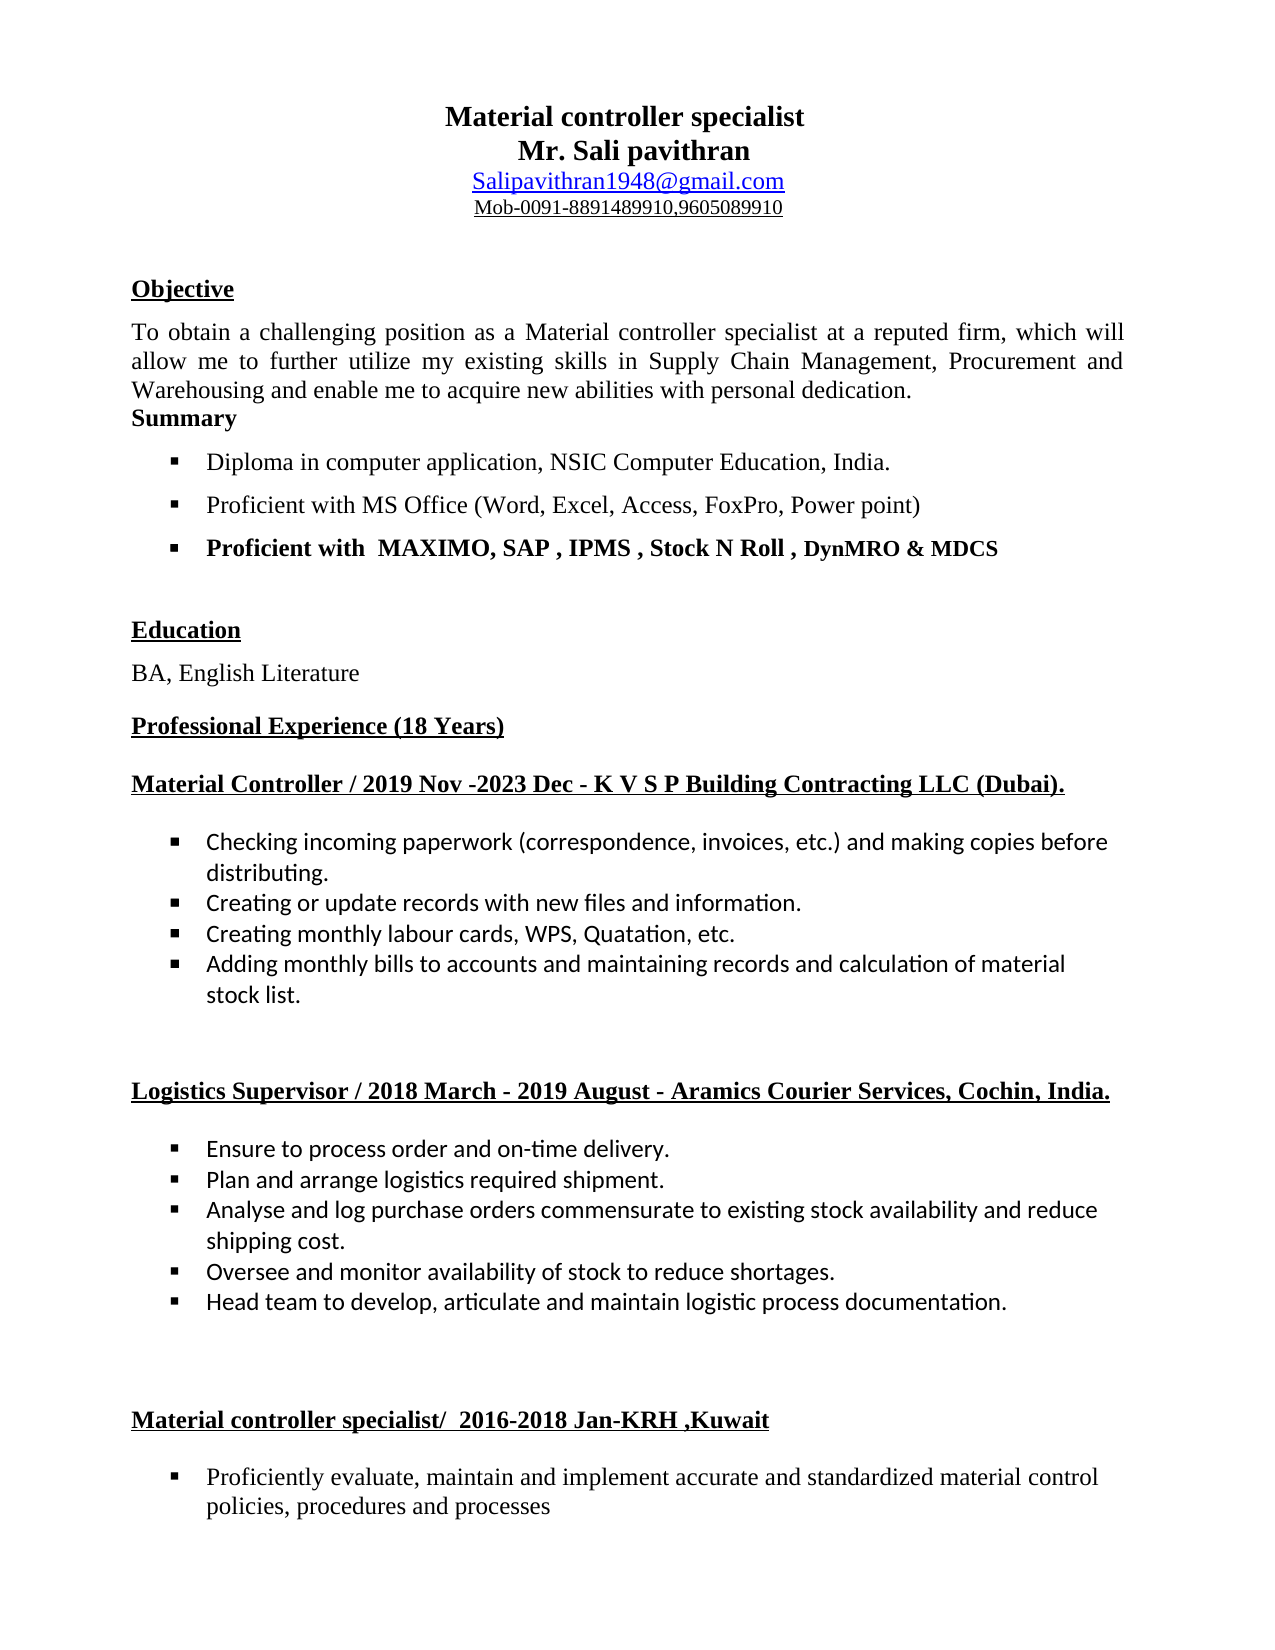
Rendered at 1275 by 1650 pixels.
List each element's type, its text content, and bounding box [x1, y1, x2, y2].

list Head team to develop, articulate and maintain logistic process documentation. [169, 1286, 1125, 1317]
list Analyse and log purchase orders commensurate to existing stock availability and reduce shipping cost. [169, 1195, 1125, 1256]
text Objective [131, 274, 1125, 303]
list Oversee and monitor availability of stock to reduce shortages. [169, 1256, 1125, 1286]
list Checking incoming paperwork (correspondence, invoices, etc.) and making copies before distributing. [169, 826, 1125, 887]
text Salipavithran1948@gmail.com [131, 166, 1125, 195]
list Creating or update records with new files and information. [169, 887, 1125, 918]
list Proficient with MS Office (Word, Excel, Access, FoxPro, Power point) [169, 490, 1125, 518]
text Mr. Sali pavithran [131, 133, 1125, 166]
text Material controller specialist [131, 99, 1125, 133]
list Proficient with MAXIMO, SAP , IPMS , Stock N Roll , DynMRO & MDCS [169, 533, 1125, 562]
list Diploma in computer application, NSIC Computer Education, India. [169, 447, 1125, 475]
text Material Controller / 2019 Nov -2023 Dec - K V S P Building Contracting LLC (Dubai). [131, 769, 1125, 798]
text Material controller specialist/ 2016-2018 Jan-KRH ,Kuwait [131, 1405, 1125, 1433]
text BA, English Literature [131, 658, 1125, 687]
list Adding monthly bills to accounts and maintaining records and calculation of material stock list. [169, 948, 1125, 1009]
text Mob-0091-8891489910,9605089910 [131, 195, 1125, 219]
text Education [131, 615, 1125, 644]
text Professional Experience (18 Years) [131, 711, 1125, 740]
list Ensure to process order and on-time delivery. [169, 1134, 1125, 1164]
text Logistics Supervisor / 2018 March - 2019 August - Aramics Courier Services, Cochin, India. [131, 1076, 1125, 1105]
list Proficiently evaluate, maintain and implement accurate and standardized material control policies, procedures and processes [169, 1462, 1125, 1520]
text Summary [131, 403, 1125, 432]
text To obtain a challenging position as a Material controller specialist at a reputed firm, which will allow me to further utilize my existing skills in Supply Chain Management, Procurement and Warehousing and enable me to acquire new abilities with personal dedication. [131, 317, 1125, 403]
list Creating monthly labour cards, WPS, Quatation, etc. [169, 918, 1125, 948]
list Plan and arrange logistics required shipment. [169, 1164, 1125, 1195]
